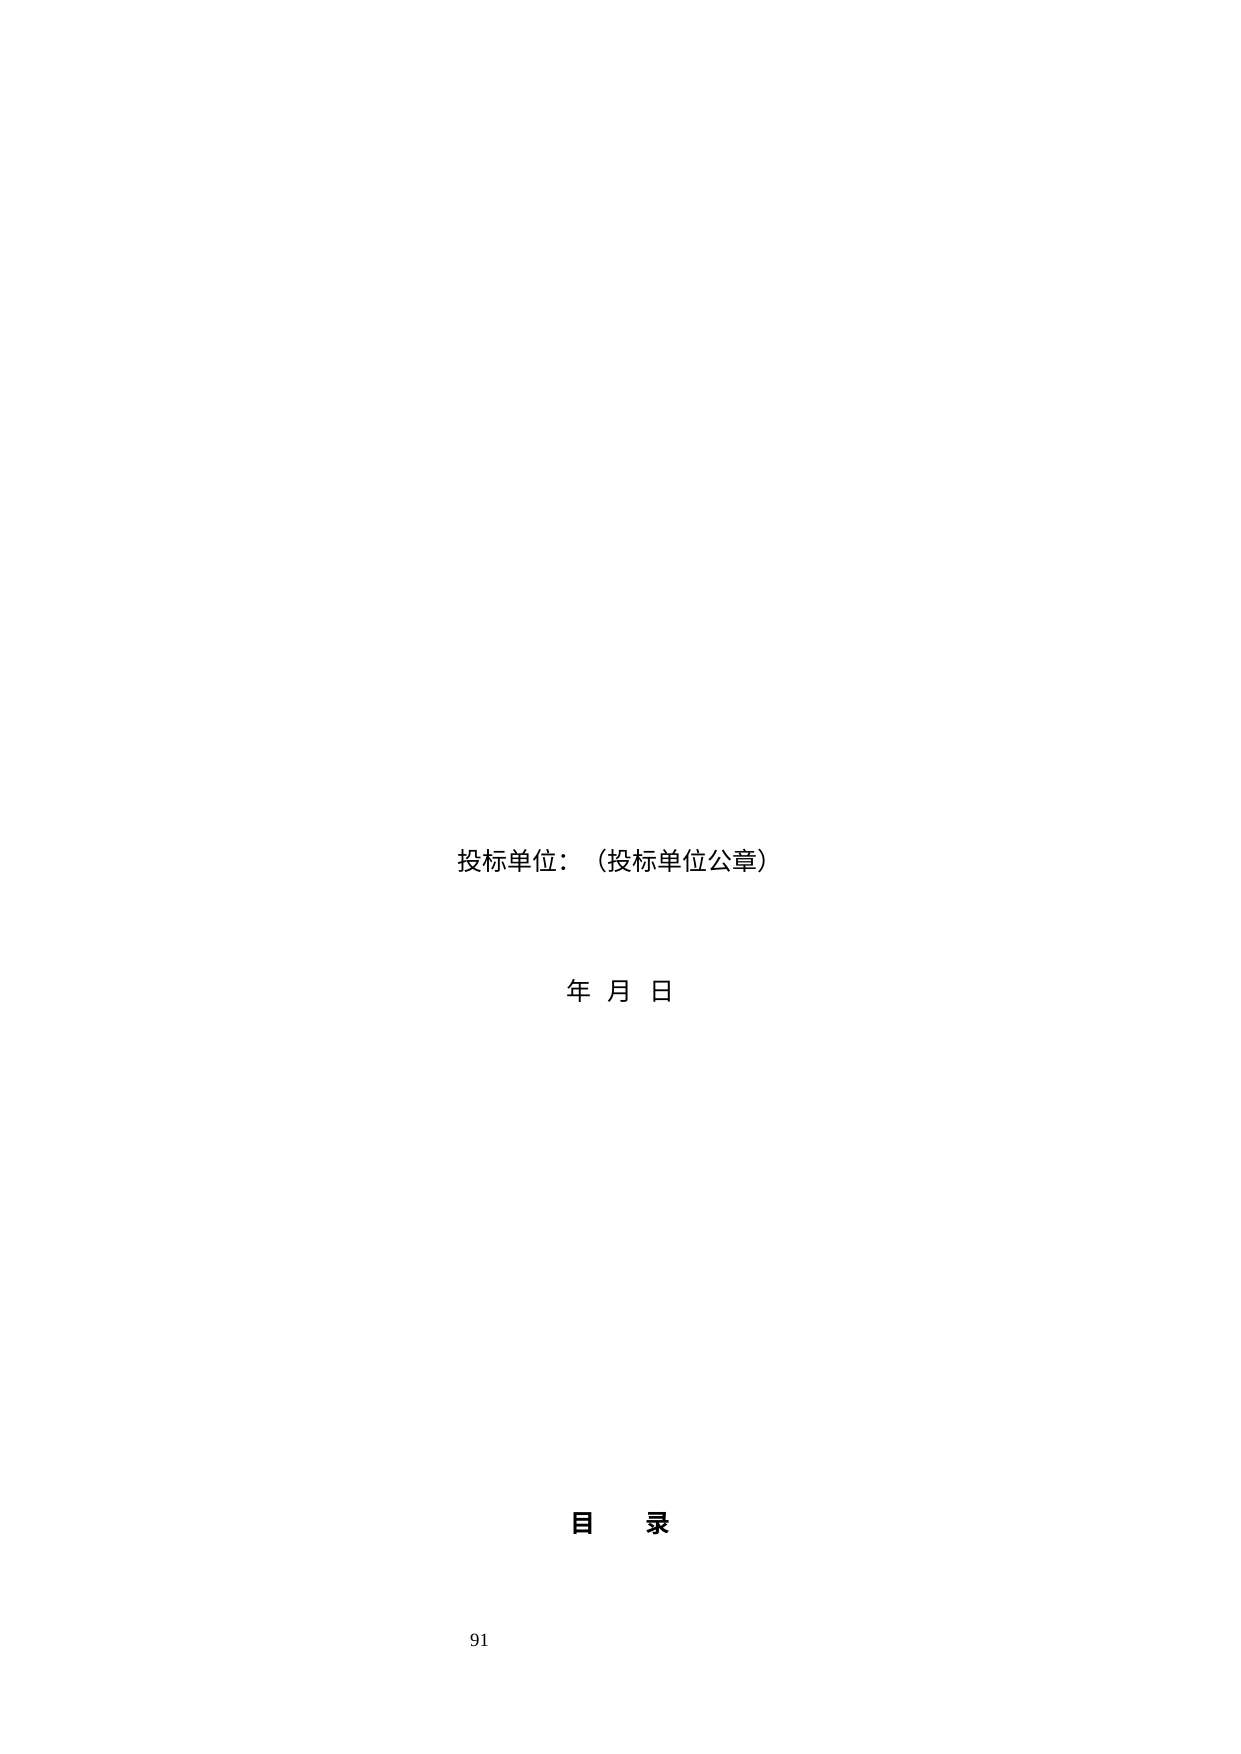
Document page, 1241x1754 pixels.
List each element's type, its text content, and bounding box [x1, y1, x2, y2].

text 投标单位：（投标单位公章） [148, 827, 1092, 892]
text 目 录 [148, 1489, 1092, 1554]
text 年 月 日 [148, 957, 1092, 1022]
